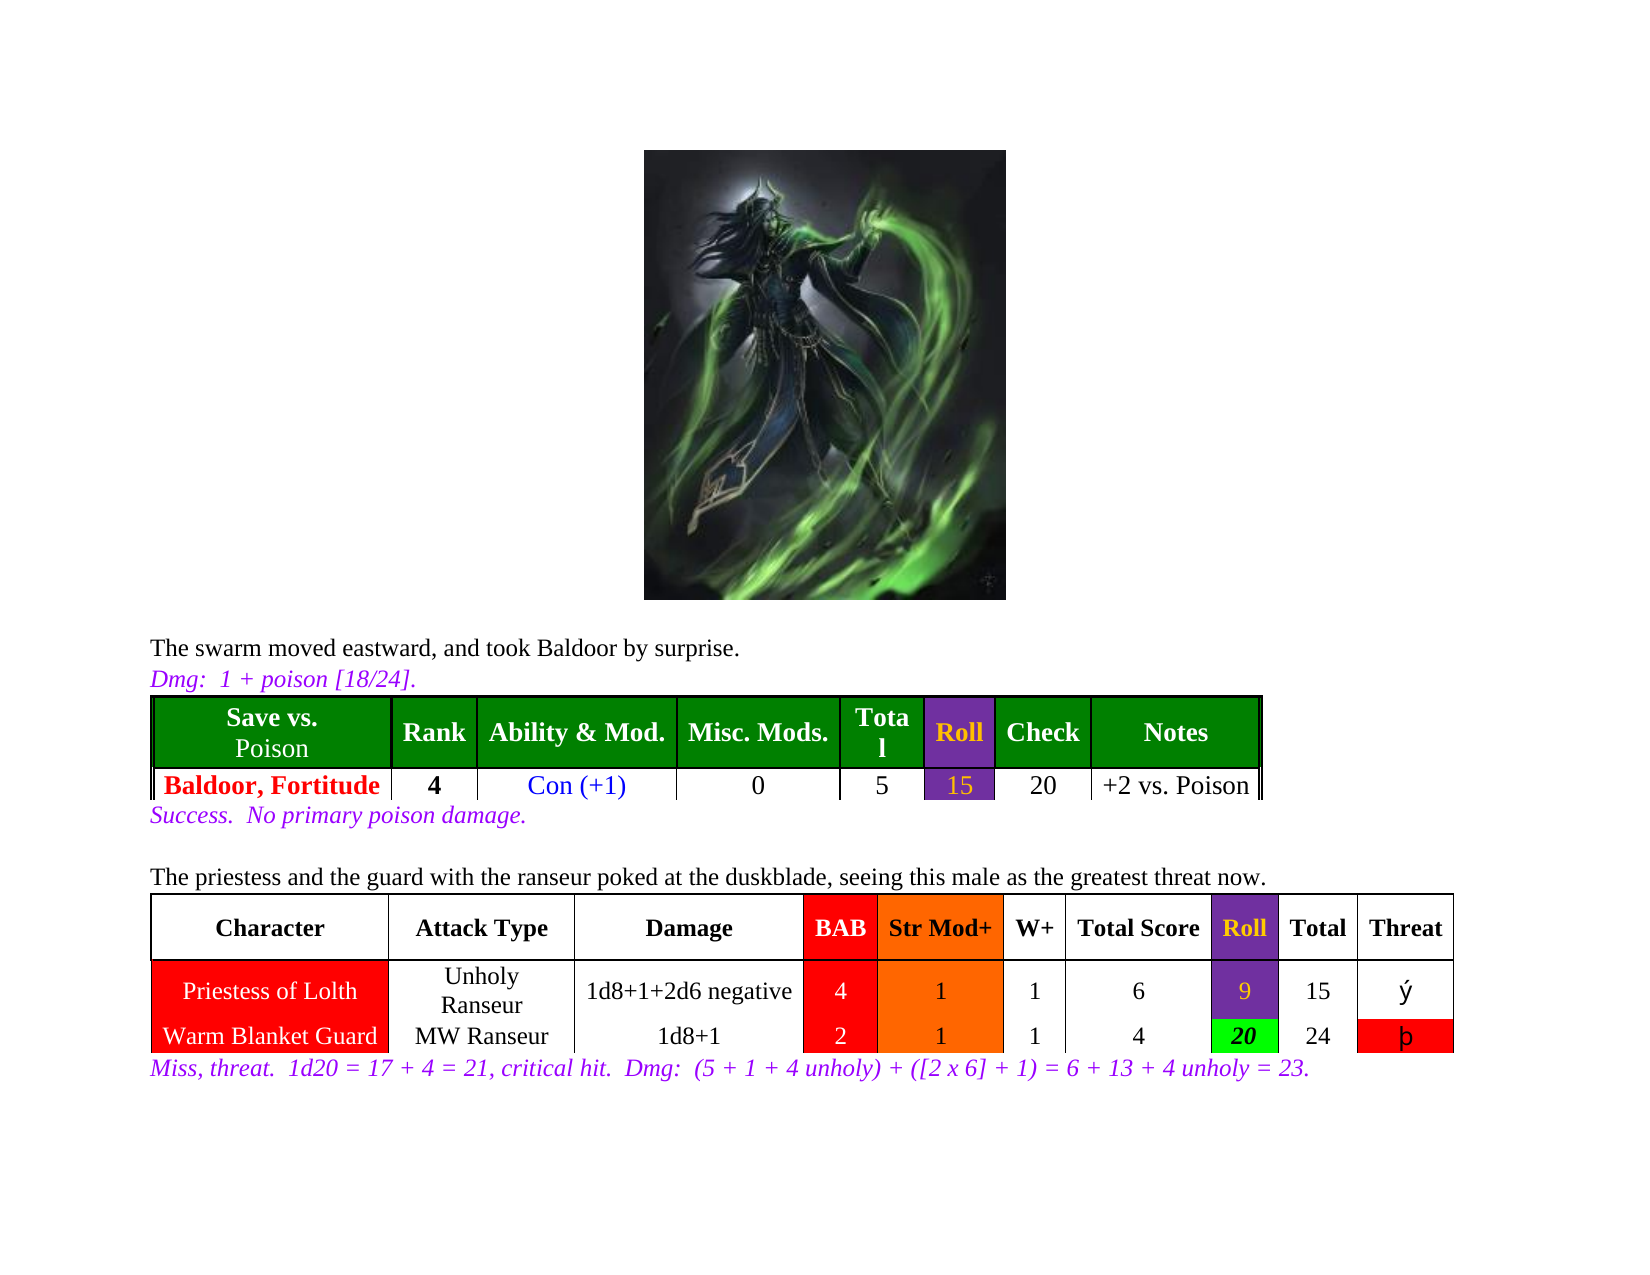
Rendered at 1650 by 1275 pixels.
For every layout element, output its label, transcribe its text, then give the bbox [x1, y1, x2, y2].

table_cell 1 [878, 1019, 1003, 1053]
table_header Character [152, 895, 388, 959]
table_cell 2 [804, 1019, 877, 1053]
table_cell 20 [1212, 1019, 1278, 1053]
table_header Str Mod+ [878, 895, 1003, 959]
table_cell 6 [1066, 961, 1211, 1019]
table_cell 4 [1066, 1019, 1211, 1053]
table_header Roll [1212, 895, 1278, 959]
table_header Rank [393, 698, 476, 767]
table_header Save vs. Poison [155, 698, 390, 767]
table_cell Priestess of Lolth [152, 960, 388, 1019]
table_cell 15 [1279, 961, 1357, 1019]
table_header BAB [804, 895, 877, 959]
table_cell Con (+1) [478, 769, 676, 800]
table_header Total [841, 698, 923, 767]
table_cell 4 [804, 961, 877, 1019]
table_cell 1 [1004, 1019, 1065, 1053]
picture [644, 150, 1006, 600]
table_cell 1d8+1 [575, 1019, 803, 1053]
table_cell 5 [841, 769, 924, 800]
table_cell ý [1358, 961, 1453, 1019]
table_header Check [996, 698, 1090, 767]
table_cell Baldoor, Fortitude [155, 769, 391, 800]
table_header Damage [575, 895, 803, 959]
table_header W+ [1004, 895, 1065, 959]
text The swarm moved eastward, and took Baldoor by surprise. [150, 633, 1500, 662]
table_cell 1 [1004, 961, 1065, 1019]
table_cell 1d8+1+2d6 negative [575, 961, 803, 1019]
table_cell 1 [878, 961, 1003, 1019]
table_cell 24 [1279, 1019, 1357, 1053]
table_cell Unholy Ranseur [389, 961, 574, 1019]
table_cell MW Ranseur [389, 1019, 574, 1053]
table_header Total Score [1066, 895, 1211, 959]
table_header Threat [1358, 895, 1453, 959]
table_cell þ [1358, 1019, 1453, 1053]
table_header Ability & Mod. [478, 698, 676, 767]
table_header Attack Type [389, 895, 574, 959]
table_header Roll [925, 698, 994, 767]
table_cell 0 [677, 769, 839, 800]
table_cell +2 vs. Poison [1092, 769, 1258, 800]
table_header Misc. Mods. [678, 698, 839, 767]
table_cell 15 [925, 769, 994, 800]
text Dmg: 1 + poison [18/24]. [150, 664, 1500, 693]
table_cell 20 [995, 769, 1091, 800]
text The priestess and the guard with the ranseur poked at the duskblade, seeing this male as the greatest threat now. [150, 862, 1500, 891]
text Miss, threat. 1d20 = 17 + 4 = 21, critical hit. Dmg: (5 + 1 + 4 unholy) + ([2 x 6] + 1) = 6 + 13 + 4 unholy = 23. [150, 1053, 1500, 1082]
table_cell Warm Blanket Guard [152, 1019, 388, 1053]
table_cell 4 [392, 769, 477, 800]
table_cell 9 [1212, 961, 1278, 1019]
text Success. No primary poison damage. [150, 800, 1500, 829]
table_header Notes [1092, 698, 1258, 767]
table_header Total [1279, 895, 1357, 959]
